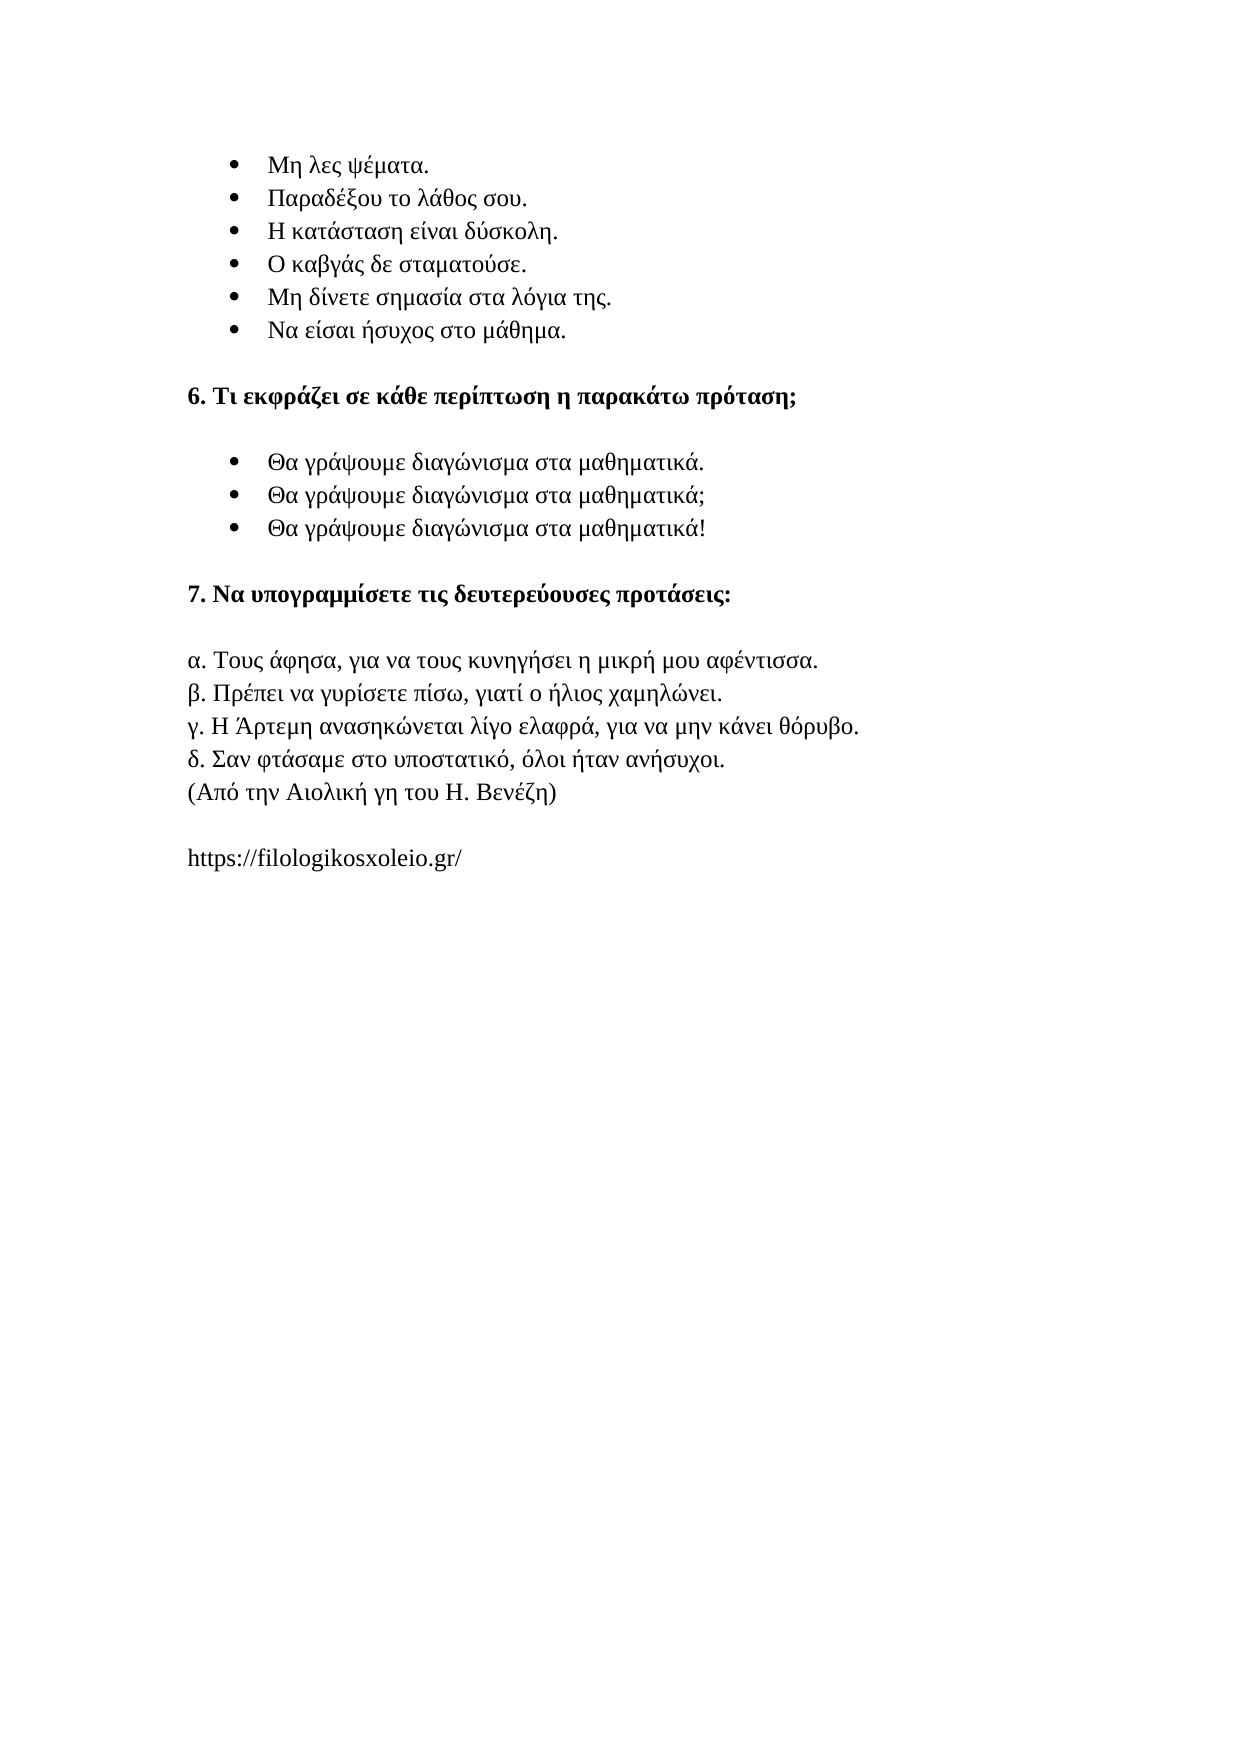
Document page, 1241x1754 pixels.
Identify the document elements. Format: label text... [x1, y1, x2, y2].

list 7. Να υπογραμμίσετε τις δευτερεύουσες προτάσεις: [187, 579, 1053, 608]
list Μη δίνετε σημασία στα λόγια της. [230, 282, 1053, 311]
list Να είσαι ήσυχος στο μάθημα. [230, 315, 1053, 344]
list Μη λες ψέματα. [230, 150, 1053, 179]
list (Από την Αιολική γη του Η. Βενέζη) [187, 777, 1053, 806]
list Ο καβγάς δε σταματούσε. [230, 249, 1053, 278]
list β. Πρέπει να γυρίσετε πίσω, γιατί ο ήλιος χαμηλώνει. [187, 678, 1053, 707]
list Θα γράψουμε διαγώνισμα στα μαθηματικά; [230, 480, 1053, 509]
list α. Τους άφησα, για να τους κυνηγήσει η μικρή μου αφέντισσα. [187, 645, 1053, 674]
list δ. Σαν φτάσαμε στο υποστατικό, όλοι ήταν ανήσυχοι. [187, 744, 1053, 773]
list Παραδέξου το λάθος σου. [230, 183, 1053, 212]
list 6. Τι εκφράζει σε κάθε περίπτωση η παρακάτω πρόταση; [187, 381, 1053, 410]
list Θα γράψουμε διαγώνισμα στα μαθηματικά! [230, 513, 1053, 542]
list γ. Η Άρτεμη ανασηκώνεται λίγο ελαφρά, για να μην κάνει θόρυβο. [187, 711, 1053, 740]
list Η κατάσταση είναι δύσκολη. [230, 216, 1053, 245]
list Θα γράψουμε διαγώνισμα στα μαθηματικά. [230, 447, 1053, 476]
list https://filologikosxoleio.gr/ [187, 843, 1053, 872]
